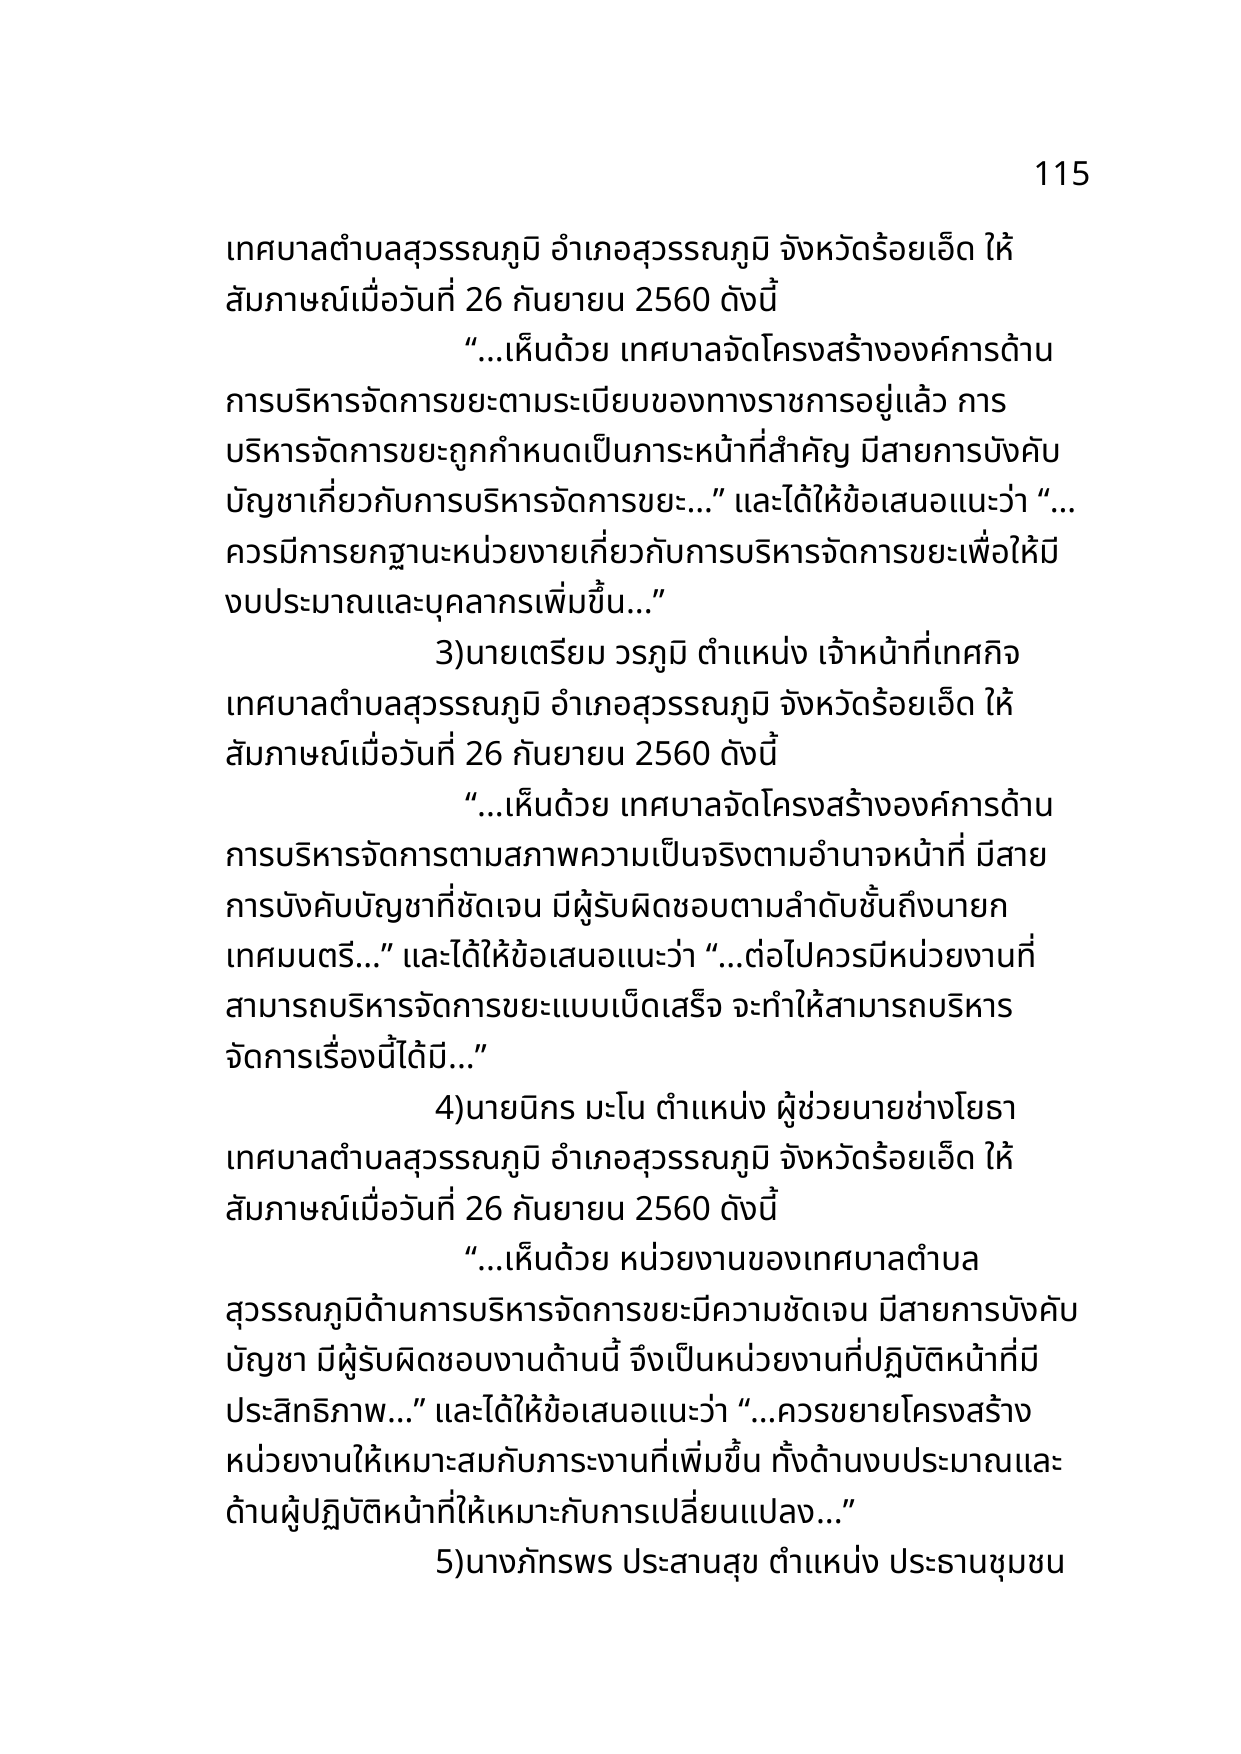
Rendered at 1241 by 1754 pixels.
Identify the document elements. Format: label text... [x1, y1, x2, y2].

text “...เห็นด้วย เทศบาลจัดโครงสร้างองค์การด้านการบริหารจัดการขยะตามระเบียบของทางราชการอยู่แล้ว การบริหารจัดการขยะถูกกำหนดเป็นภาระหน้าที่สำคัญ มีสายการบังคับบัญชาเกี่ยวกับการบริหารจัดการขยะ…” และได้ให้ข้อเสนอแนะว่า “…ควรมีการยกฐานะหน่วยงายเกี่ยวกับการบริหารจัดการขยะเพื่อให้มีงบประมาณและบุคลากรเพิ่มขึ้น...” [225, 326, 1090, 629]
text “...เห็นด้วย หน่วยงานของเทศบาลตำบลสุวรรณภูมิด้านการบริหารจัดการขยะมีความชัดเจน มีสายการบังคับบัญชา มีผู้รับผิดชอบงานด้านนี้ จึงเป็นหน่วยงานที่ปฏิบัติหน้าที่มีประสิทธิภาพ…” และได้ให้ข้อเสนอแนะว่า “…ควรขยายโครงสร้างหน่วยงานให้เหมาะสมกับภาระงานที่เพิ่มขึ้น ทั้งด้านงบประมาณและด้านผู้ปฏิบัติหน้าที่ให้เหมาะกับการเปลี่ยนแปลง...” [225, 1235, 1090, 1538]
text 3) นายเตรียม วรภูมิ ตำแหน่ง เจ้าหน้าที่เทศกิจ เทศบาลตำบลสุวรรณภูมิ อำเภอสุวรรณภูมิ จังหวัดร้อยเอ็ด ให้สัมภาษณ์เมื่อวันที่ 26 กันยายน 2560 ดังนี้ [225, 629, 1090, 781]
text 4) นายนิกร มะโน ตำแหน่ง ผู้ช่วยนายช่างโยธา เทศบาลตำบลสุวรรณภูมิ อำเภอสุวรรณภูมิ จังหวัดร้อยเอ็ด ให้สัมภาษณ์เมื่อวันที่ 26 กันยายน 2560 ดังนี้ [225, 1083, 1090, 1235]
text “...เห็นด้วย เทศบาลจัดโครงสร้างองค์การด้านการบริหารจัดการตามสภาพความเป็นจริงตามอำนาจหน้าที่ มีสายการบังคับบัญชาที่ชัดเจน มีผู้รับผิดชอบตามลำดับชั้นถึงนายกเทศมนตรี…” และได้ให้ข้อเสนอแนะว่า “…ต่อไปควรมีหน่วยงานที่สามารถบริหารจัดการขยะแบบเบ็ดเสร็จ จะทำให้สามารถบริหารจัดการเรื่องนี้ได้มี...” [225, 781, 1090, 1083]
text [225, 1538, 1090, 1589]
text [225, 225, 1090, 326]
